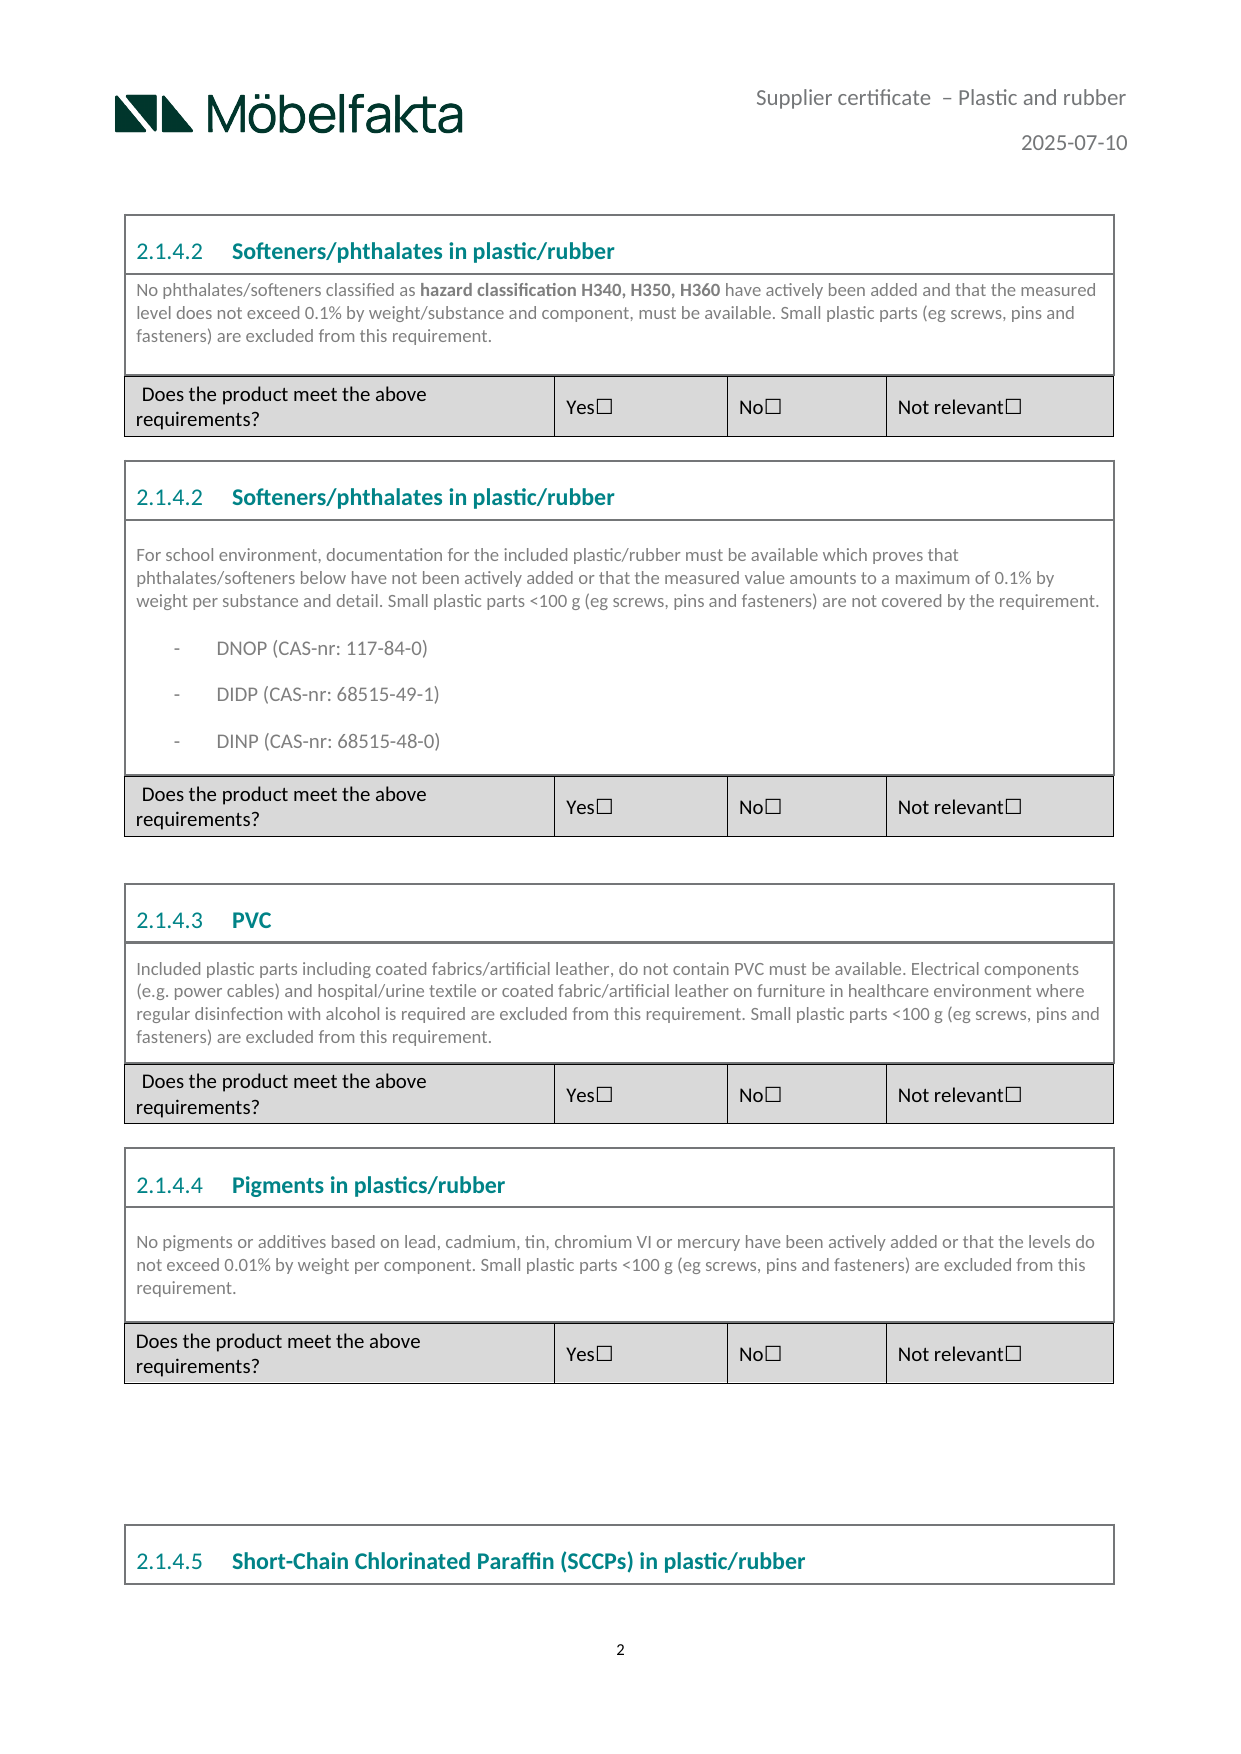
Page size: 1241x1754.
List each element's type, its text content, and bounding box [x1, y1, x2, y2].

table_cell No pigments or additives based on lead, cadmium, tin, chromium VI or mercury have been actively added or that the levels do not exceed 0.01% by weight per component. Small plastic parts <100 g (eg screws, pins and fasteners) are excluded from this requirement. [126, 1208, 1113, 1321]
table_header Not relevant [887, 1065, 1113, 1123]
table_header Does the product meet the above requirements? [125, 377, 554, 436]
table_header No [728, 1065, 886, 1123]
picture [112, 91, 465, 135]
table_header 2.1.4.5 Short-Chain Chlorinated Paraffin (SCCPs) in plastic/rubber [126, 1526, 1113, 1583]
table_header Does the product meet the above requirements? [125, 1065, 554, 1123]
table_header Does the product meet the above requirements? [125, 1324, 554, 1382]
table_header Yes [555, 1324, 727, 1382]
table_header 2.1.4.2 Softeners/phthalates in plastic/rubber [126, 462, 1113, 519]
table_header No [728, 777, 886, 836]
table_header Yes [555, 1065, 727, 1123]
table_header No [728, 377, 886, 436]
table_header No [728, 1324, 886, 1382]
table_header Not relevant [887, 1324, 1113, 1382]
table_header Does the product meet the above requirements? [125, 777, 554, 836]
table_cell For school environment, documentation for the included plastic/rubber must be available which proves that phthalates/softeners below have not been actively added or that the measured value amounts to a maximum of 0.1% by weight per substance and detail. Small plastic parts <100 g (eg screws, pins and fasteners) are not covered by the requirement. - DNOP (CAS-nr: 117-84-0) - DIDP (CAS-nr: 68515-49-1) - DINP (CAS-nr: 68515-48-0) [126, 521, 1113, 774]
table_cell Included plastic parts including coated fabrics/artificial leather, do not contain PVC must be available. Electrical components (e.g. power cables) and hospital/urine textile or coated fabric/artificial leather on furniture in healthcare environment where regular disinfection with alcohol is required are excluded from this requirement. Small plastic parts <100 g (eg screws, pins and fasteners) are excluded from this requirement. [126, 944, 1113, 1062]
table_header 2.1.4.3 PVC [126, 885, 1113, 941]
table_header Not relevant [887, 777, 1113, 836]
table_header Yes [555, 777, 727, 836]
table_header Not relevant [887, 377, 1113, 436]
table_header 2.1.4.2 Softeners/phthalates in plastic/rubber [126, 216, 1113, 273]
table_header 2.1.4.4 Pigments in plastics/rubber [126, 1149, 1113, 1206]
table_header Yes [555, 377, 727, 436]
table_cell No phthalates/softeners classified as hazard classification H340, H350, H360 have actively been added and that the measured level does not exceed 0.1% by weight/substance and component, must be available. Small plastic parts (eg screws, pins and fasteners) are excluded from this requirement. [126, 275, 1113, 374]
